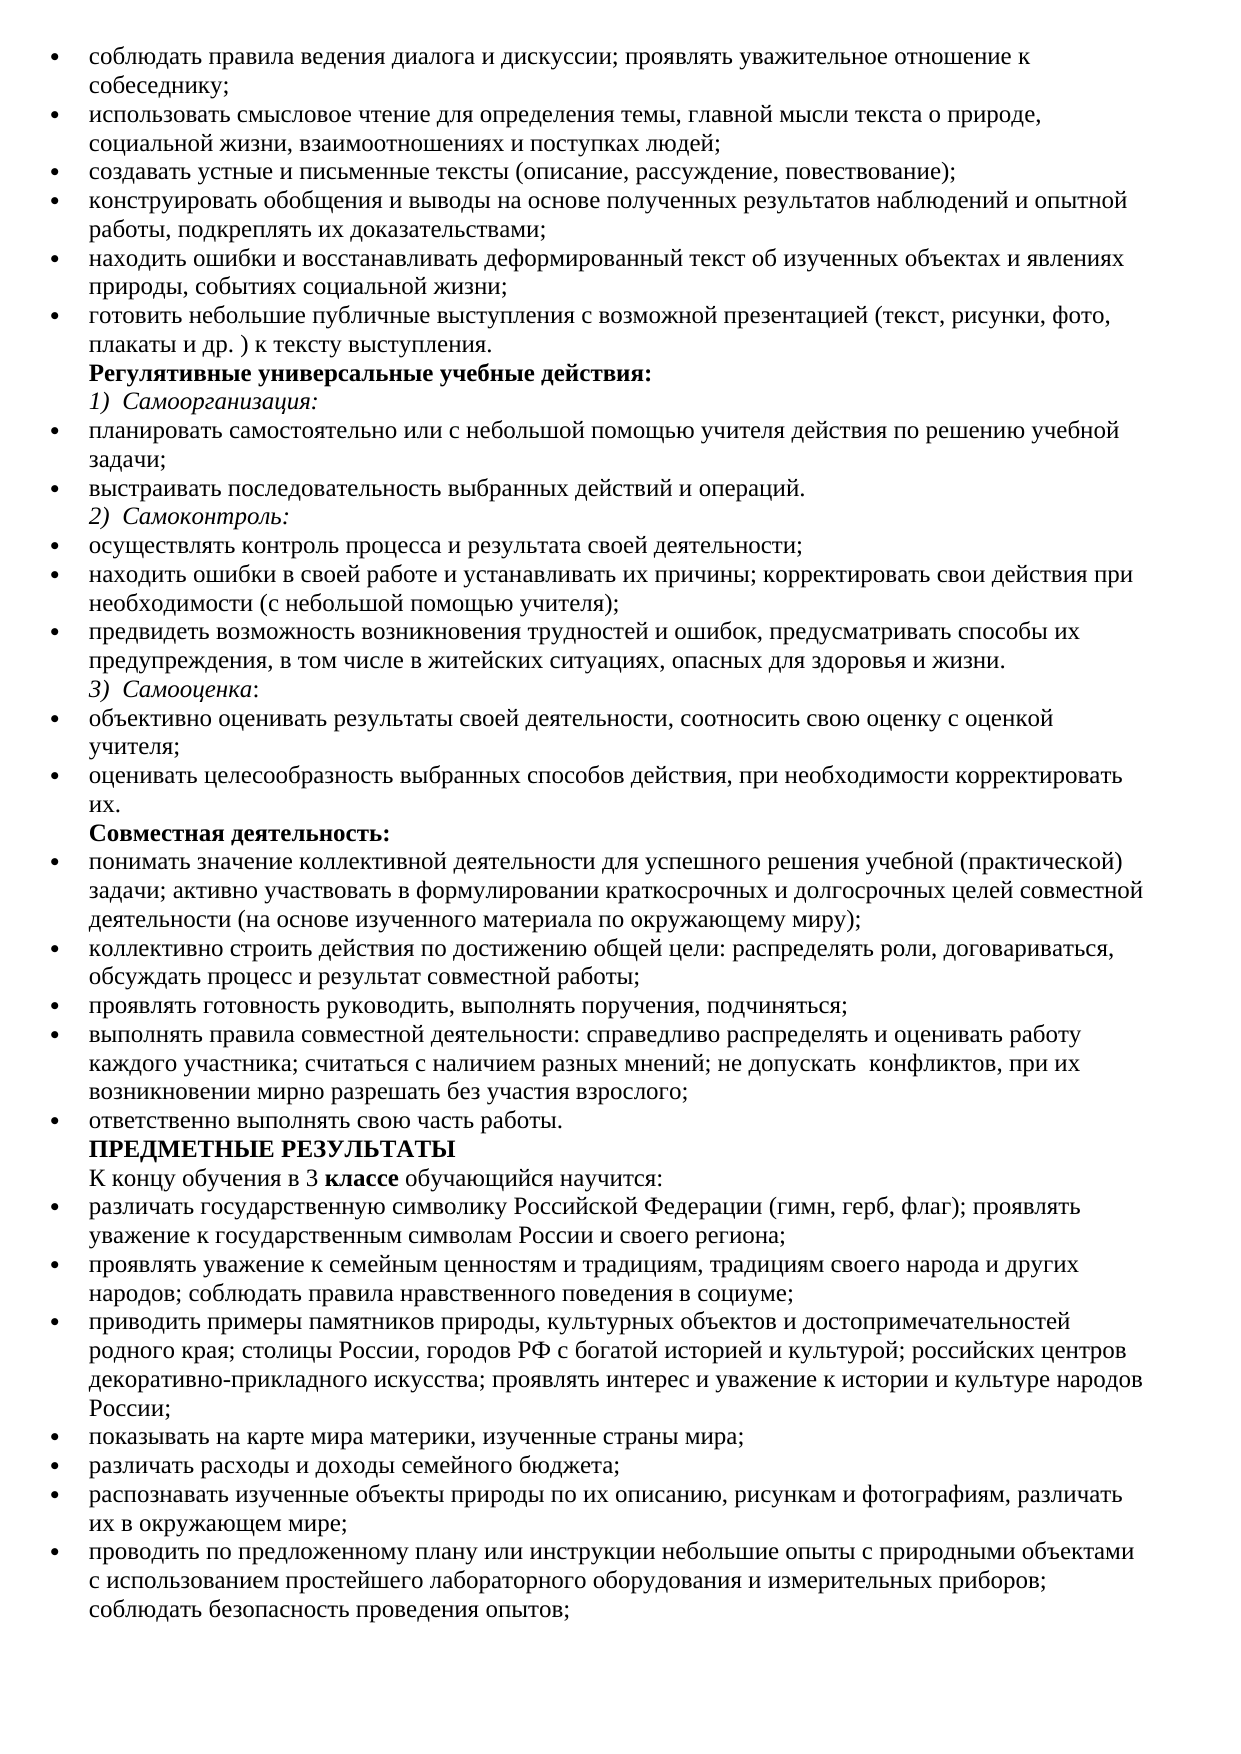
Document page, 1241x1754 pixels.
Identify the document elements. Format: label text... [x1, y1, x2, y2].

list ответственно выполнять свою часть работы. [51, 1105, 1152, 1134]
text 3) Самооценка: [89, 674, 1152, 703]
list проводить по предложенному плану или инструкции небольшие опыты с природными объектами с использованием простейшего лабораторного оборудования и измерительных приборов; соблюдать безопасность проведения опытов; [51, 1536, 1152, 1623]
list различать расходы и доходы семейного бюджета; [51, 1450, 1152, 1479]
text ПРЕДМЕТНЫЕ РЕЗУЛЬТАТЫ [89, 1134, 1152, 1163]
list осуществлять контроль процесса и результата своей деятельности; [51, 530, 1152, 559]
list готовить небольшие публичные выступления с возможной презентацией (текст, рисунки, фото, плакаты и др. ) к тексту выступления. [51, 300, 1152, 358]
list конструировать обобщения и выводы на основе полученных результатов наблюдений и опытной работы, подкреплять их доказательствами; [51, 185, 1152, 243]
list планировать самостоятельно или с небольшой помощью учителя действия по решению учебной задачи; [51, 415, 1152, 473]
list находить ошибки в своей работе и устанавливать их причины; корректировать свои действия при необходимости (с небольшой помощью учителя); [51, 559, 1152, 616]
list находить ошибки и восстанавливать деформированный текст об изученных объектах и явлениях природы, событиях социальной жизни; [51, 243, 1152, 300]
list оценивать целесообразность выбранных способов действия, при необходимости корректировать их. [51, 760, 1152, 818]
list соблюдать правила ведения диалога и дискуссии; проявлять уважительное отношение к собеседнику; [51, 41, 1152, 99]
list понимать значение коллективной деятельности для успешного решения учебной (практической) задачи; активно участвовать в формулировании краткосрочных и долгосрочных целей совместной деятельности (на основе изученного материала по окружающему миру); [51, 846, 1152, 933]
text 2) Самоконтроль: [89, 501, 1152, 530]
list объективно оценивать результаты своей деятельности, соотносить свою оценку с оценкой учителя; [51, 703, 1152, 760]
list предвидеть возможность возникновения трудностей и ошибок, предусматривать способы их предупреждения, в том числе в житейских ситуациях, опасных для здоровья и жизни. [51, 616, 1152, 674]
list различать государственную символику Российской Федерации (гимн, герб, флаг); проявлять уважение к государственным символам России и своего региона; [51, 1191, 1152, 1249]
list использовать смысловое чтение для определения темы, главной мысли текста о природе, социальной жизни, взаимоотношениях и поступках людей; [51, 99, 1152, 156]
text 1) Самоорганизация: [89, 386, 1152, 415]
list проявлять уважение к семейным ценностям и традициям, традициям своего народа и других народов; соблюдать правила нравственного поведения в социуме; [51, 1249, 1152, 1306]
list проявлять готовность руководить, выполнять поручения, подчиняться; [51, 990, 1152, 1019]
text Совместная деятельность: [89, 818, 1152, 846]
list распознавать изученные объекты природы по их описанию, рисункам и фотографиям, различать их в окружающем мире; [51, 1479, 1152, 1536]
text Регулятивные универсальные учебные действия: [89, 358, 1152, 386]
text К концу обучения в 3 классе обучающийся научится: [89, 1163, 1152, 1191]
list показывать на карте мира материки, изученные страны мира; [51, 1421, 1152, 1450]
list приводить примеры памятников природы, культурных объектов и достопримечательностей родного края; столицы России, городов РФ с богатой историей и культурой; российских центров декоративно-прикладного искусства; проявлять интерес и уважение к истории и культуре народов России; [51, 1306, 1152, 1421]
list выстраивать последовательность выбранных действий и операций. [51, 473, 1152, 501]
list выполнять правила совместной деятельности: справедливо распределять и оценивать работу каждого участника; считаться с наличием разных мнений; не допускать конфликтов, при их возникновении мирно разрешать без участия взрослого; [51, 1019, 1152, 1105]
list коллективно строить действия по достижению общей цели: распределять роли, договариваться, обсуждать процесс и результат совместной работы; [51, 933, 1152, 990]
list создавать устные и письменные тексты (описание, рассуждение, повествование); [51, 156, 1152, 185]
